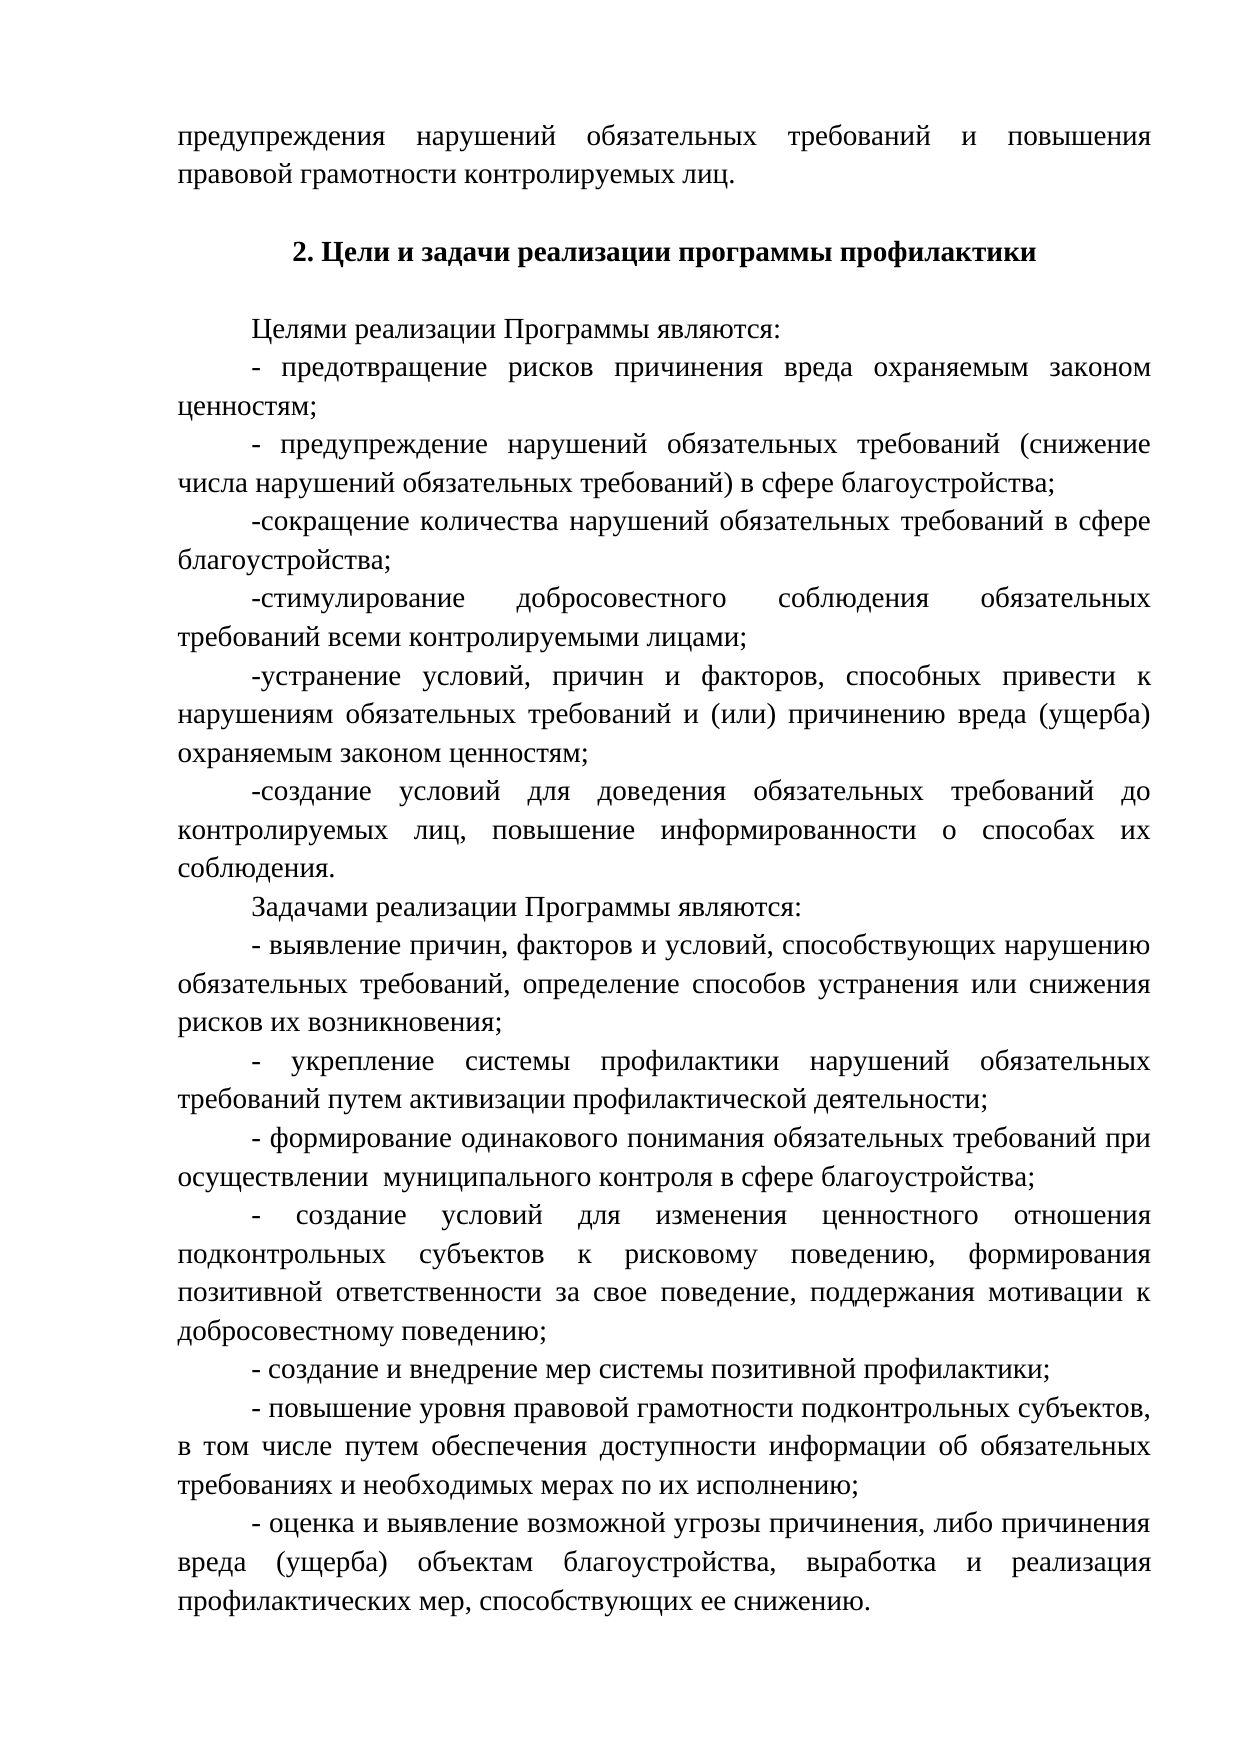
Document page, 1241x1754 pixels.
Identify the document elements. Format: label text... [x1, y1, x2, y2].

text -сокращение количества нарушений обязательных требований в сфере благоустройства; [177, 503, 1152, 576]
text Целями реализации Программы являются: [177, 311, 1152, 344]
text 2. Цели и задачи реализации программы профилактики [177, 234, 1152, 267]
text - предотвращение рисков причинения вреда охраняемым законом ценностям; [177, 349, 1152, 421]
text -стимулирование добросовестного соблюдения обязательных требований всеми контролируемыми лицами; [177, 581, 1152, 653]
text - оценка и выявление возможной угрозы причинения, либо причинения вреда (ущерба) объектам благоустройства, выработка и реализация профилактических мер, способствующих ее снижению. [177, 1506, 1152, 1616]
text - формирование одинакового понимания обязательных требований при осуществлении муниципального контроля в сфере благоустройства; [177, 1120, 1152, 1192]
text - создание и внедрение мер системы позитивной профилактики; [177, 1351, 1152, 1385]
text - выявление причин, факторов и условий, способствующих нарушению обязательных требований, определение способов устранения или снижения рисков их возникновения; [177, 927, 1152, 1038]
text - повышение уровня правовой грамотности подконтрольных субъектов, в том числе путем обеспечения доступности информации об обязательных требованиях и необходимых мерах по их исполнению; [177, 1390, 1152, 1501]
text -создание условий для доведения обязательных требований до контролируемых лиц, повышение информированности о способах их соблюдения. [177, 773, 1152, 884]
text - укрепление системы профилактики нарушений обязательных требований путем активизации профилактической деятельности; [177, 1043, 1152, 1115]
text - создание условий для изменения ценностного отношения подконтрольных субъектов к рисковому поведению, формирования позитивной ответственности за свое поведение, поддержания мотивации к добросовестному поведению; [177, 1197, 1152, 1346]
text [177, 118, 1152, 190]
text -устранение условий, причин и факторов, способных привести к нарушениям обязательных требований и (или) причинению вреда (ущерба) охраняемым законом ценностям; [177, 658, 1152, 768]
text - предупреждение нарушений обязательных требований (снижение числа нарушений обязательных требований) в сфере благоустройства; [177, 426, 1152, 498]
text Задачами реализации Программы являются: [177, 889, 1152, 922]
